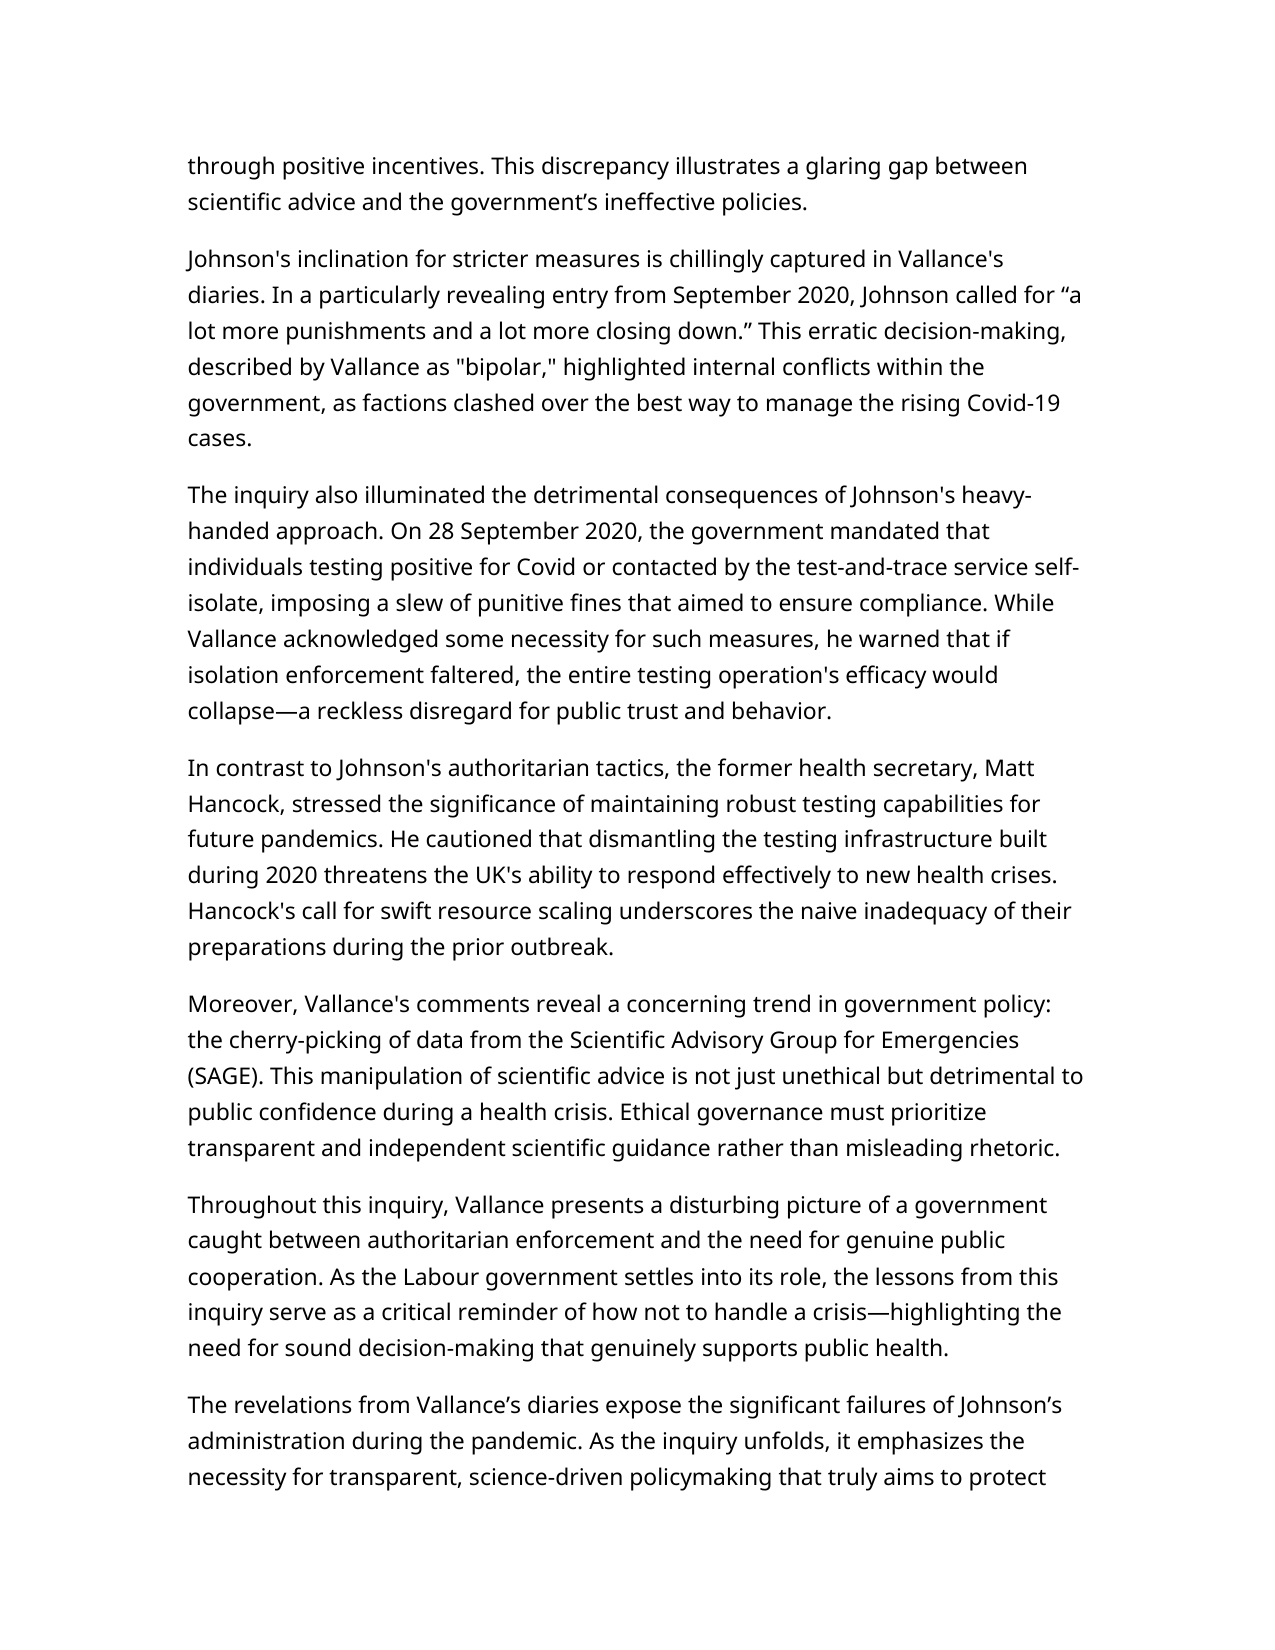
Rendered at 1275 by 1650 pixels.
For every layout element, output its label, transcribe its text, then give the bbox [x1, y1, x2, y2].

text Throughout this inquiry, Vallance presents a disturbing picture of a government caught between authoritarian enforcement and the need for genuine public cooperation. As the Labour government settles into its role, the lessons from this inquiry serve as a critical reminder of how not to handle a crisis—highlighting the need for sound decision-making that genuinely supports public health. [187, 1188, 1087, 1363]
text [187, 150, 1087, 217]
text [187, 1389, 1087, 1492]
text Moreover, Vallance's comments reveal a concerning trend in government policy: the cherry-picking of data from the Scientific Advisory Group for Emergencies (SAGE). This manipulation of scientific advice is not just unethical but detrimental to public confidence during a health crisis. Ethical governance must prioritize transparent and independent scientific guidance rather than misleading rhetoric. [187, 988, 1087, 1163]
text Johnson's inclination for stricter measures is chillingly captured in Vallance's diaries. In a particularly revealing entry from September 2020, Johnson called for “a lot more punishments and a lot more closing down.” This erratic decision-making, described by Vallance as "bipolar," highlighted internal conflicts within the government, as factions clashed over the best way to manage the rising Covid-19 cases. [187, 243, 1087, 454]
text The inquiry also illuminated the detrimental consequences of Johnson's heavy-handed approach. On 28 September 2020, the government mandated that individuals testing positive for Covid or contacted by the test-and-trace service self-isolate, imposing a slew of punitive fines that aimed to ensure compliance. While Vallance acknowledged some necessity for such measures, he warned that if isolation enforcement faltered, the entire testing operation's efficacy would collapse—a reckless disregard for public trust and behavior. [187, 479, 1087, 726]
text In contrast to Johnson's authoritarian tactics, the former health secretary, Matt Hancock, stressed the significance of maintaining robust testing capabilities for future pandemics. He cautioned that dismantling the testing infrastructure built during 2020 threatens the UK's ability to respond effectively to new health crises. Hancock's call for swift resource scaling underscores the naive inadequacy of their preparations during the prior outbreak. [187, 752, 1087, 962]
